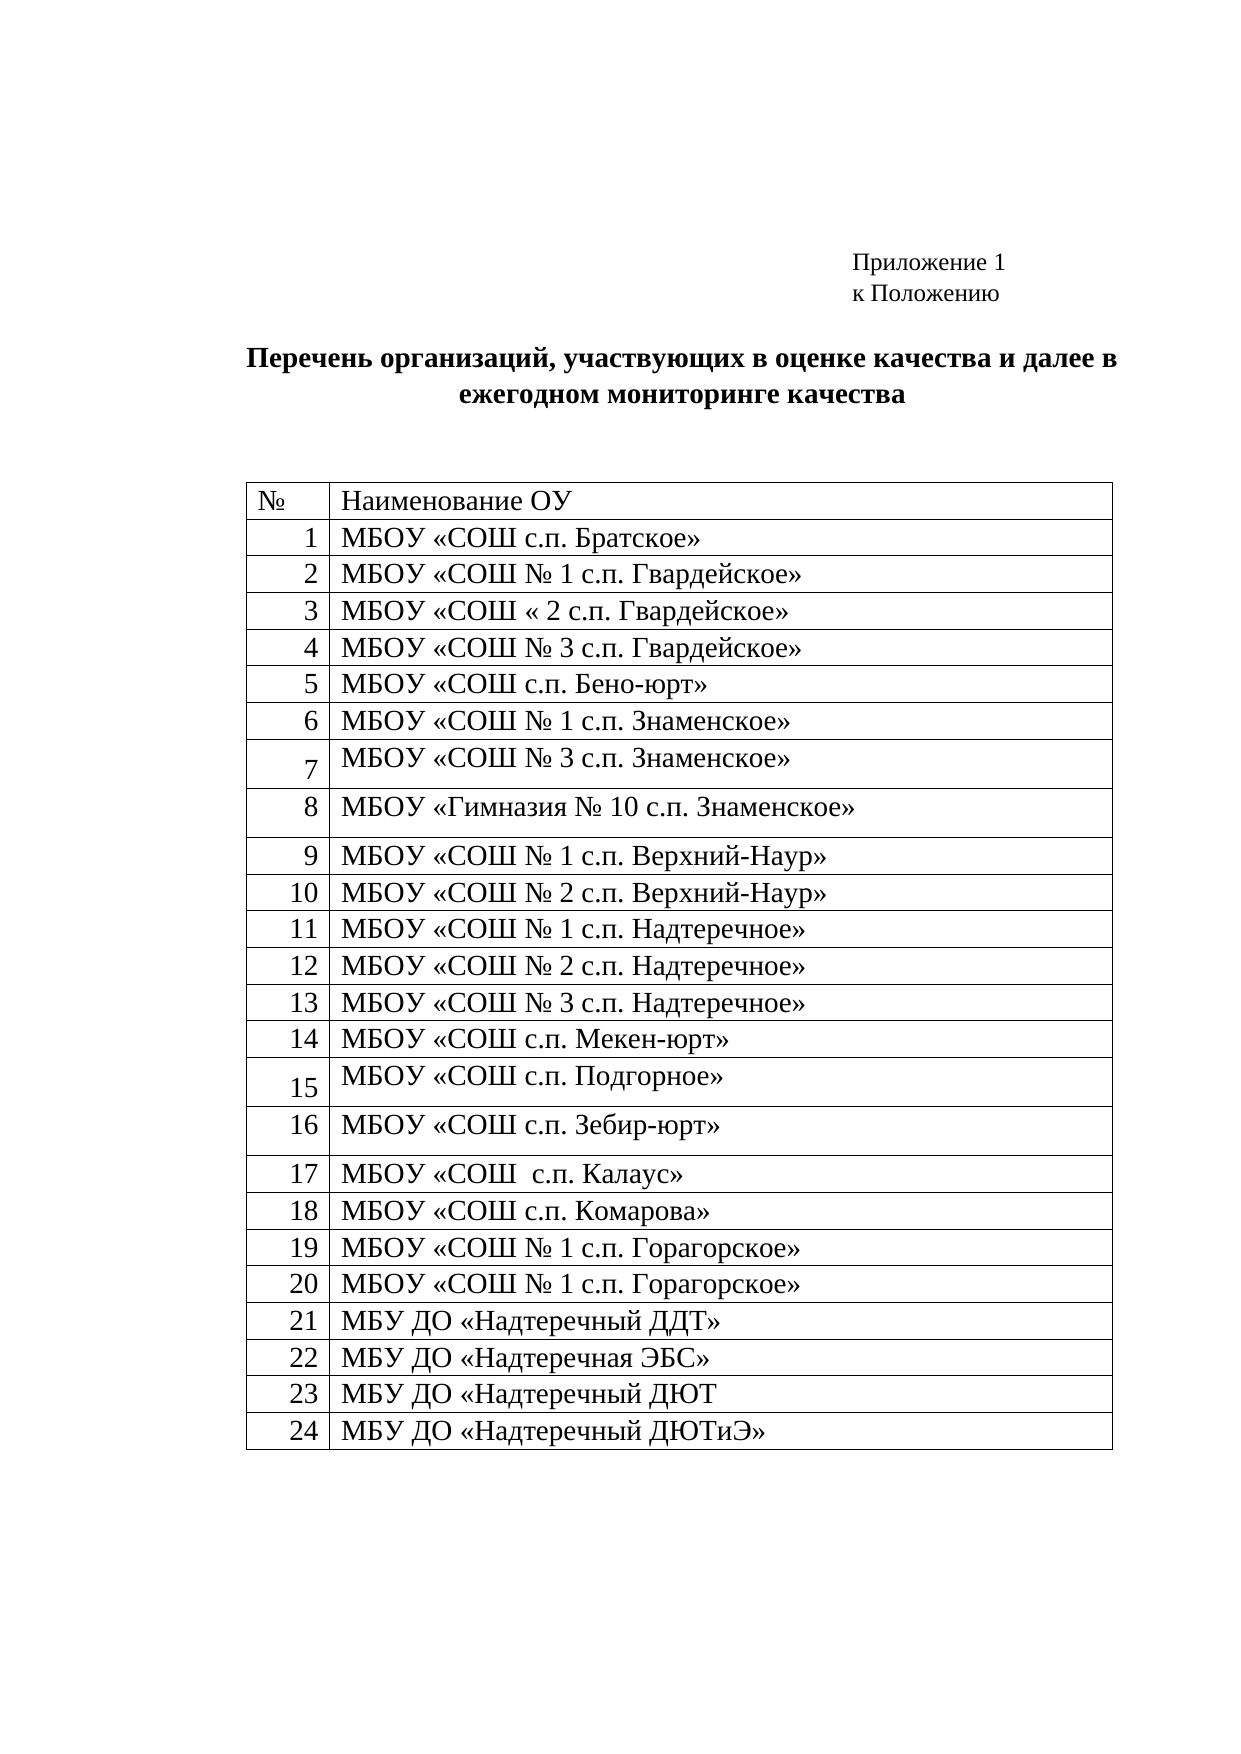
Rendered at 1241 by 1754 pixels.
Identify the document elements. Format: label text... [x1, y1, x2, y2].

table_cell 22 [247, 1340, 329, 1375]
table_cell 14 [247, 1021, 329, 1057]
table_cell 4 [247, 630, 329, 665]
table_cell МБУ ДО «Надтеречный ДЮТ [330, 1376, 1112, 1412]
table_cell 12 [247, 948, 329, 984]
table_cell МБОУ «СОШ № 1 с.п. Верхний-Наур» [330, 838, 1112, 874]
table_cell 21 [247, 1303, 329, 1339]
text Приложение 1 [189, 247, 1175, 276]
table_cell 10 [247, 875, 329, 910]
table_cell 16 [247, 1107, 329, 1155]
table_cell 11 [247, 911, 329, 947]
table_cell МБОУ «СОШ № 1 с.п. Надтеречное» [330, 911, 1112, 947]
table_cell МБОУ «СОШ « 2 с.п. Гвардейское» [330, 593, 1112, 629]
table_cell МБОУ «СОШ с.п. Бено-юрт» [330, 666, 1112, 702]
table_cell МБОУ «СОШ с.п. Подгорное» [330, 1058, 1112, 1106]
table_cell МБОУ «СОШ с.п. Комарова» [330, 1193, 1112, 1229]
table_cell МБОУ «СОШ № 3 с.п. Знаменское» [330, 740, 1112, 788]
table_cell МБОУ «СОШ № 1 с.п. Гвардейское» [330, 556, 1112, 592]
table_cell 20 [247, 1266, 329, 1302]
table_header Наименование ОУ [330, 483, 1112, 519]
table_cell 15 [247, 1058, 329, 1106]
table_cell МБУ ДО «Надтеречный ДЮТиЭ» [330, 1413, 1112, 1449]
table_cell МБУ ДО «Надтеречная ЭБС» [330, 1340, 1112, 1375]
table_cell 8 [247, 789, 329, 837]
table_cell 6 [247, 703, 329, 739]
text к Положению [189, 278, 1175, 307]
table_cell 24 [247, 1413, 329, 1449]
table_cell 3 [247, 593, 329, 629]
table_cell 1 [247, 520, 329, 555]
table_cell МБОУ «СОШ № 2 с.п. Надтеречное» [330, 948, 1112, 984]
table_cell МБОУ «СОШ № 1 с.п. Горагорское» [330, 1230, 1112, 1265]
table_cell МБОУ «СОШ с.п. Зебир-юрт» [330, 1107, 1112, 1155]
table_cell 23 [247, 1376, 329, 1412]
table_cell МБОУ «СОШ № 1 с.п. Знаменское» [330, 703, 1112, 739]
table_cell МБОУ «СОШ № 2 с.п. Верхний-Наур» [330, 875, 1112, 910]
table_cell 9 [247, 838, 329, 874]
table_cell 5 [247, 666, 329, 702]
table_cell МБОУ «СОШ с.п. Мекен-юрт» [330, 1021, 1112, 1057]
table_cell 17 [247, 1156, 329, 1192]
text Перечень организаций, участвующих в оценке качества и далее в ежегодном мониторинге качества [189, 340, 1175, 410]
table_cell 7 [247, 740, 329, 788]
table_cell 18 [247, 1193, 329, 1229]
table_cell МБОУ «СОШ с.п. Братское» [330, 520, 1112, 555]
table_cell 19 [247, 1230, 329, 1265]
table_cell МБОУ «СОШ № 1 с.п. Горагорское» [330, 1266, 1112, 1302]
table_cell МБУ ДО «Надтеречный ДДТ» [330, 1303, 1112, 1339]
table_cell МБОУ «СОШ № 3 с.п. Надтеречное» [330, 985, 1112, 1020]
table_cell 13 [247, 985, 329, 1020]
table_cell МБОУ «Гимназия № 10 с.п. Знаменское» [330, 789, 1112, 837]
table_cell 2 [247, 556, 329, 592]
table_header № [247, 483, 329, 519]
table_cell МБОУ «СОШ № 3 с.п. Гвардейское» [330, 630, 1112, 665]
table_cell МБОУ «СОШ с.п. Калаус» [330, 1156, 1112, 1192]
